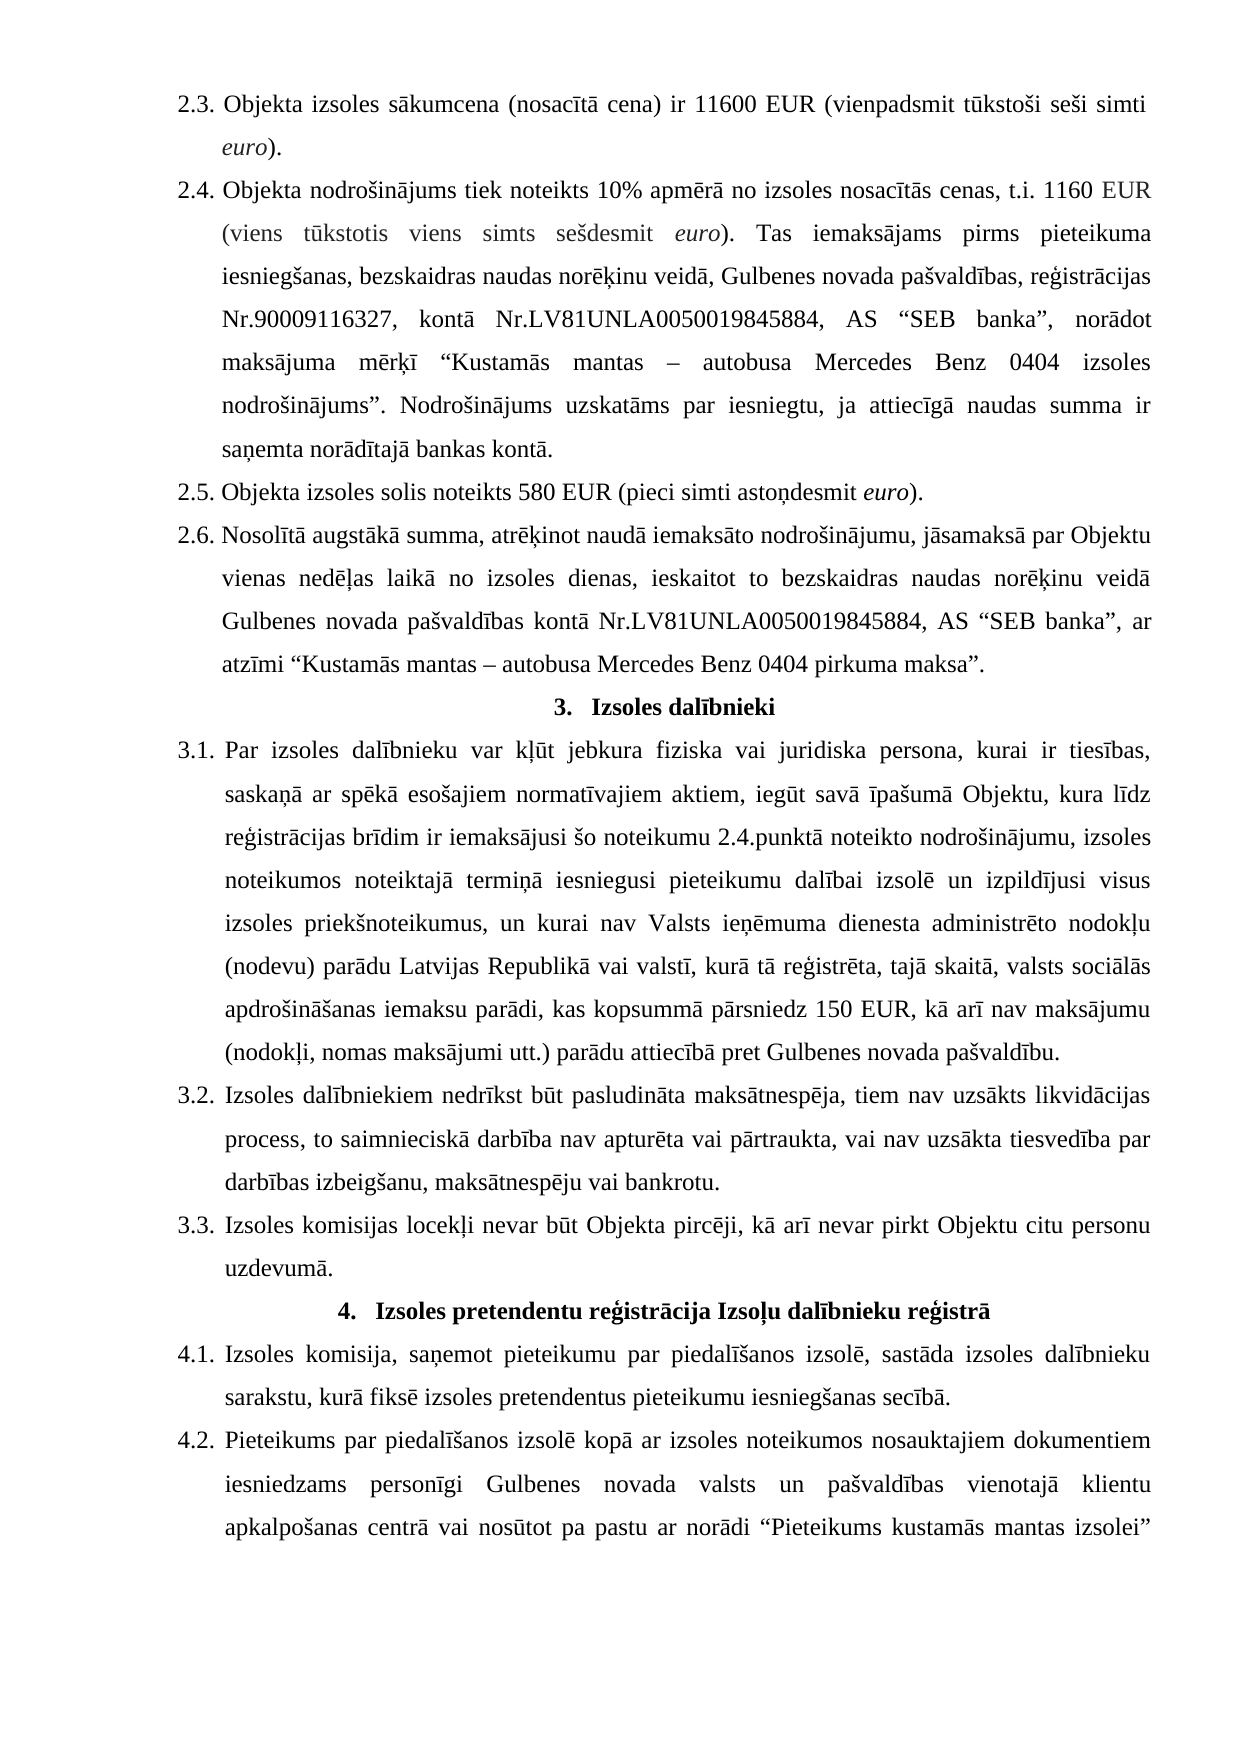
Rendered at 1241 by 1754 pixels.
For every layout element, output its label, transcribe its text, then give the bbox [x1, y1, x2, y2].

text 2.6. Nosolītā augstākā summa, atrēķinot naudā iemaksāto nodrošinājumu, jāsamaksā par Objektu vienas nedēļas laikā no izsoles dienas, ieskaitot to bezskaidras naudas norēķinu veidā Gulbenes novada pašvaldības kontā Nr.LV81UNLA0050019845884, AS “SEB banka”, ar atzīmi “Kustamās mantas – autobusa Mercedes Benz 0404 pirkuma maksa”. [177, 520, 1152, 678]
text 2.3. Objekta izsoles sākumcena (nosacītā cena) ir 11600 EUR (vienpadsmit tūkstoši seši simti euro). [177, 89, 1147, 161]
list Izsoles komisija, saņemot pieteikumu par piedalīšanos izsolē, sastāda izsoles dalībnieku sarakstu, kurā fiksē izsoles pretendentus pieteikumu iesniegšanas secībā. [177, 1339, 1152, 1411]
list Izsoles dalībnieki [177, 692, 1152, 721]
text 2.4. Objekta nodrošinājums tiek noteikts 10% apmērā no izsoles nosacītās cenas, t.i. 1160 EUR (viens tūkstotis viens simts sešdesmit euro). Tas iemaksājams pirms pieteikuma iesniegšanas, bezskaidras naudas norēķinu veidā, Gulbenes novada pašvaldības, reģistrācijas Nr.90009116327, kontā Nr.LV81UNLA0050019845884, AS “SEB banka”, norādot maksājuma mērķī “Kustamās mantas – autobusa Mercedes Benz 0404 izsoles nodrošinājums”. Nodrošinājums uzskatāms par iesniegtu, ja attiecīgā naudas summa ir saņemta norādītajā bankas kontā. [177, 175, 1152, 462]
list Izsoles dalībniekiem nedrīkst būt pasludināta maksātnespēja, tiem nav uzsākts likvidācijas process, to saimnieciskā darbība nav apturēta vai pārtraukta, vai nav uzsākta tiesvedība par darbības izbeigšanu, maksātnespēju vai bankrotu. [177, 1081, 1152, 1196]
text 2.5. Objekta izsoles solis noteikts 580 EUR (pieci simti astoņdesmit euro). [177, 477, 1152, 506]
list Par izsoles dalībnieku var kļūt jebkura fiziska vai juridiska persona, kurai ir tiesības, saskaņā ar spēkā esošajiem normatīvajiem aktiem, iegūt savā īpašumā Objektu, kura līdz reģistrācijas brīdim ir iemaksājusi šo noteikumu 2.4.punktā noteikto nodrošinājumu, izsoles noteikumos noteiktajā termiņā iesniegusi pieteikumu dalībai izsolē un izpildījusi visus izsoles priekšnoteikumus, un kurai nav Valsts ieņēmuma dienesta administrēto nodokļu (nodevu) parādu Latvijas Republikā vai valstī, kurā tā reģistrēta, tajā skaitā, valsts sociālās apdrošināšanas iemaksu parādi, kas kopsummā pārsniedz 150 EUR, kā arī nav maksājumu (nodokļi, nomas maksājumi utt.) parādu attiecībā pret Gulbenes novada pašvaldību. [177, 736, 1152, 1066]
list Izsoles pretendentu reģistrācija Izsoļu dalībnieku reģistrā [177, 1296, 1152, 1325]
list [177, 1426, 1152, 1541]
list Izsoles komisijas locekļi nevar būt Objekta pircēji, kā arī nevar pirkt Objektu citu personu uzdevumā. [177, 1210, 1152, 1282]
